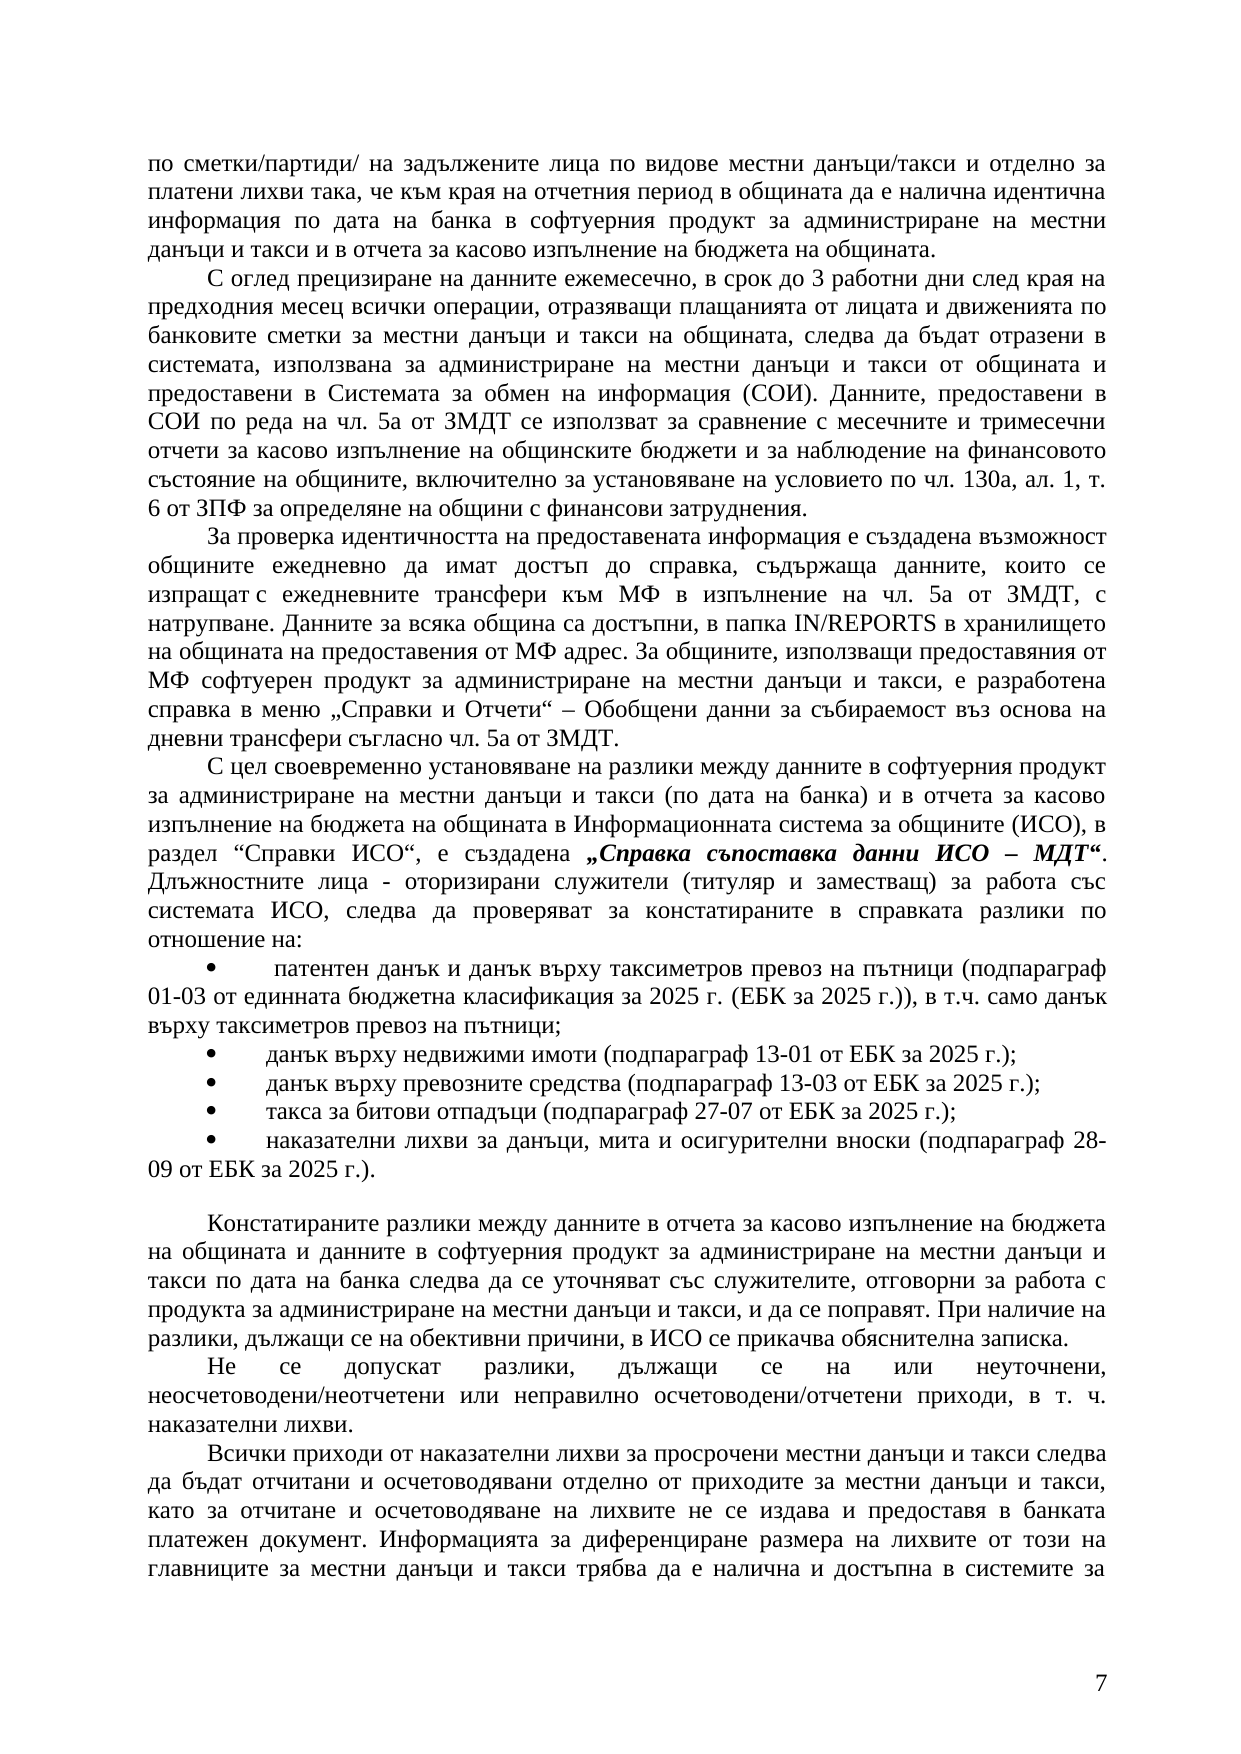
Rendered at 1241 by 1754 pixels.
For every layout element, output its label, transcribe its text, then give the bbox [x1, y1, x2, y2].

list патентен данък и данък върху таксиметров превоз на пътници (подпараграф 01-03 от единната бюджетна класификация за 2025 г. (ЕБК за 2025 г.)), в т.ч. само данък върху таксиметров превоз на пътници; [148, 953, 1107, 1039]
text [148, 148, 1107, 263]
text Не се допускат разлики, дължащи се на или неуточнени, неосчетоводени/неотчетени или неправилно осчетоводени/отчетени приходи, в т. ч. наказателни лихви. [148, 1351, 1107, 1438]
text За проверка идентичността на предоставената информация e създадена възможност общините ежедневно да имат достъп до справка, съдържаща данните, които се изпращат с ежедневните трансфери към МФ в изпълнение на чл. 5а от ЗМДТ, с натрупване. Данните за всяка община са достъпни, в папка IN/REPORTS в хранилището на общината на предоставения от МФ адрес. За общините, използващи предоставяния от МФ софтуерен продукт за администриране на местни данъци и такси, е разработена справка в меню „Справки и Отчети“ – Обобщени данни за събираемост въз основа на дневни трансфери съгласно чл. 5а от ЗМДТ. [148, 521, 1107, 751]
text С оглед прецизиране на данните ежемесечно, в срок до 3 работни дни след края на предходния месец всички операции, отразяващи плащанията от лицата и движенията по банковите сметки за местни данъци и такси на общината, следва да бъдат отразени в системата, използвана за администриране на местни данъци и такси от общината и предоставени в Системата за обмен на информация (СОИ). Данните, предоставени в СОИ по реда на чл. 5а от ЗМДТ се използват за сравнение с месечните и тримесечни отчети за касово изпълнение на общинските бюджети и за наблюдение на финансовото състояние на общините, включително за установяване на условието по чл. 130а, ал. 1, т. 6 от ЗПФ за определяне на общини с финансови затруднения. [148, 263, 1107, 521]
list данък върху превозните средства (подпараграф 13-03 от ЕБК за 2025 г.); [148, 1068, 1107, 1096]
list такса за битови отпадъци (подпараграф 27-07 от ЕБК за 2025 г.); [148, 1096, 1107, 1125]
text С цел своевременно установяване на разлики между данните в софтуерния продукт за администриране на местни данъци и такси (по дата на банка) и в отчета за касово изпълнение на бюджета на общината в Информационната система за общините (ИСО), в раздел “Справки ИСО“, е създадена „Справка съпоставка данни ИСО – МДТ“. Длъжностните лица - оторизирани служители (титуляр и заместващ) за работа със системата ИСО, следва да проверяват за констатираните в справката разлики по отношение на: [148, 751, 1107, 953]
text Констатираните разлики между данните в отчета за касово изпълнение на бюджета на общината и данните в софтуерния продукт за администриране на местни данъци и такси по дата на банка следва да се уточняват със служителите, отговорни за работа с продукта за администриране на местни данъци и такси, и да се поправят. При наличие на разлики, дължащи се на обективни причини, в ИСО се прикачва обяснителна записка. [148, 1208, 1107, 1351]
list наказателни лихви за данъци, мита и осигурителни вноски (подпараграф 28-09 от ЕБК за 2025 г.). [148, 1125, 1107, 1183]
list данък върху недвижими имоти (подпараграф 13-01 от ЕБК за 2025 г.); [148, 1039, 1107, 1068]
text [148, 1438, 1107, 1581]
